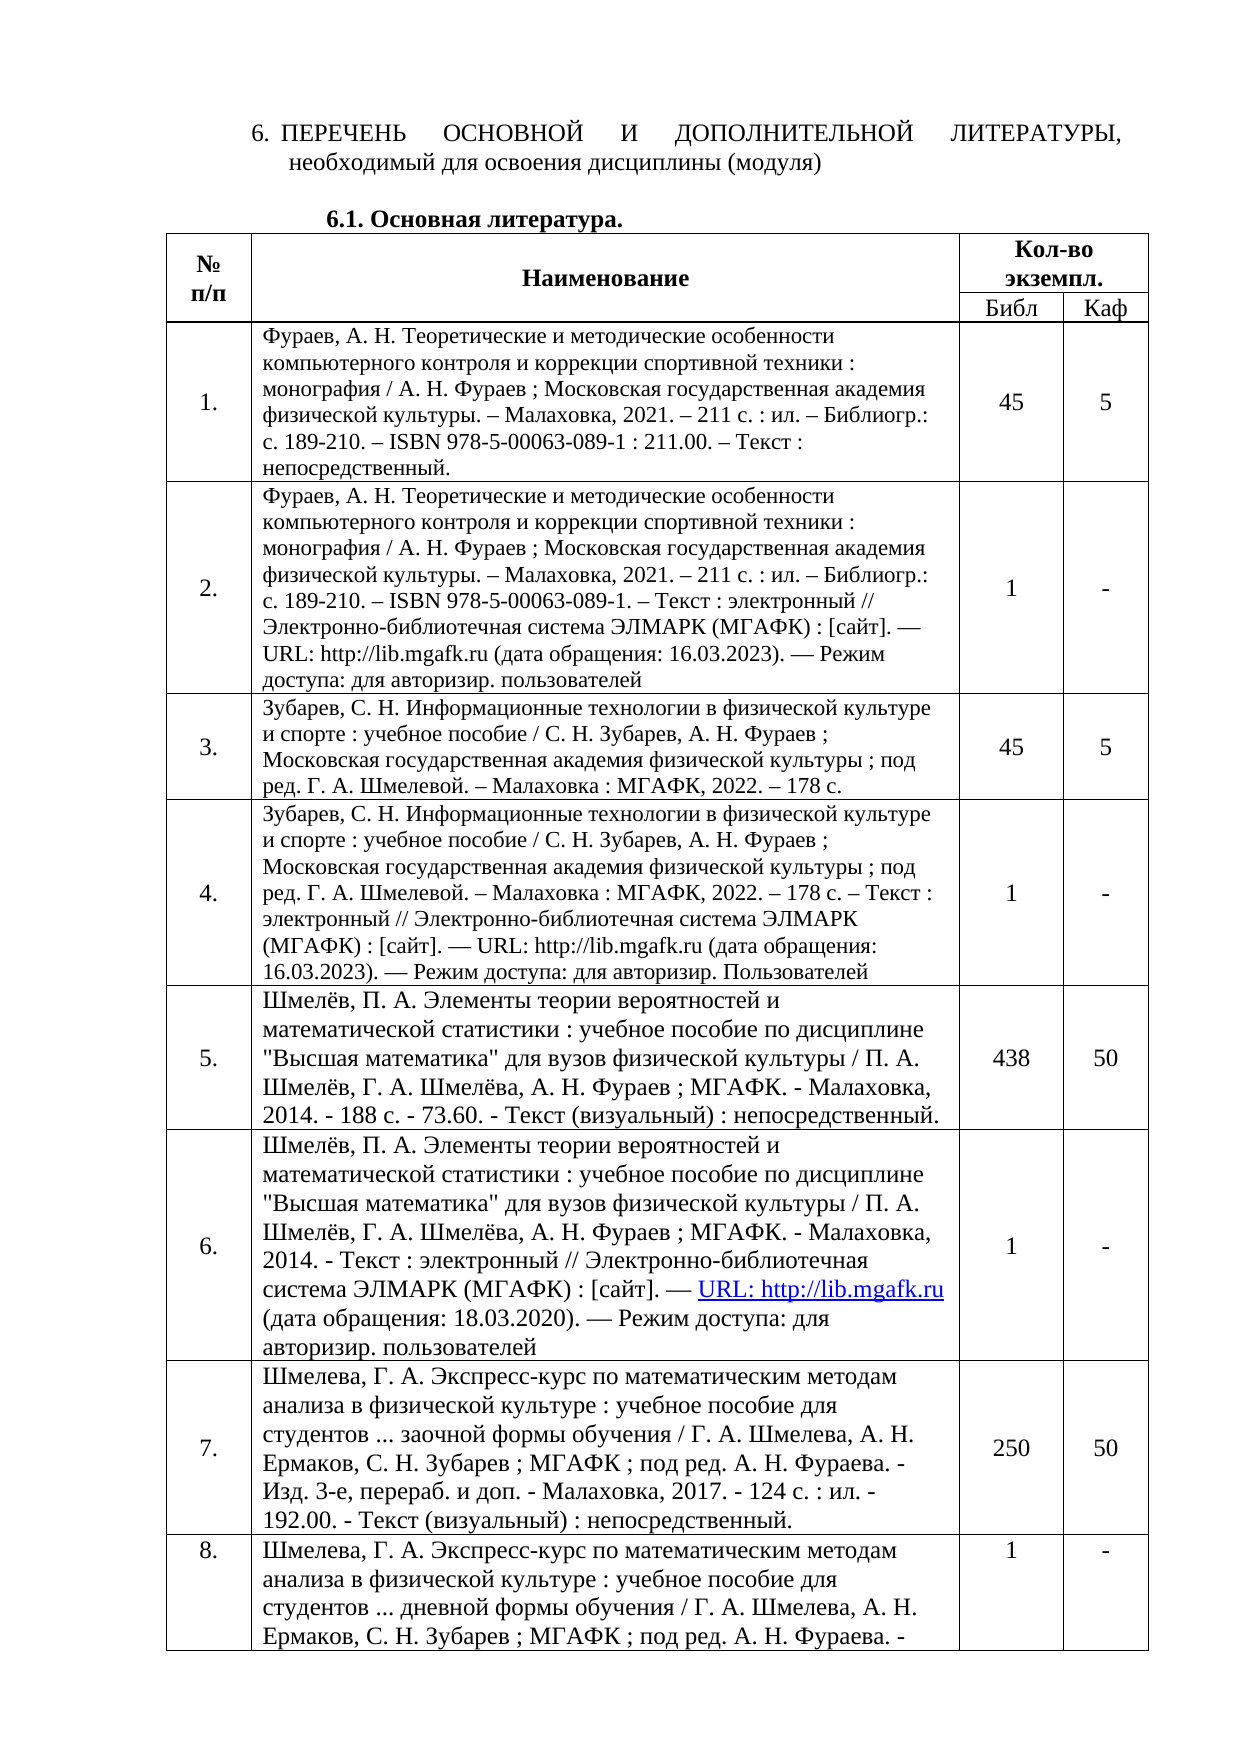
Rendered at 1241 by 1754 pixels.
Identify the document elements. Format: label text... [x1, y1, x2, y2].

table_cell 1 [960, 1130, 1063, 1360]
table_cell Зубарев, С. Н. Информационные технологии в физической культуре и спорте : учебное пособие / С. Н. Зубарев, А. Н. Фураев ; Московская государственная академия физической культуры ; под ред. Г. А. Шмелевой. – Малаховка : МГАФК, 2022. – 178 с. [252, 694, 959, 799]
table_cell 3. [167, 694, 251, 799]
table_cell Каф [1064, 293, 1148, 321]
list Перечень основной и дополнительной литературы, необходимый для освоения дисциплины (модуля) [251, 118, 1122, 176]
text 6.1. Основная литература. [326, 204, 1122, 233]
table_cell 1 [960, 800, 1063, 984]
table_cell Фураев, А. Н. Теоретические и методические особенности компьютерного контроля и коррекции спортивной техники : монография / А. Н. Фураев ; Московская государственная академия физической культуры. – Малаховка, 2021. – 211 с. : ил. – Библиогр.: с. 189-210. – ISBN 978-5-00063-089-1. – Текст : электронный // Электронно-библиотечная система ЭЛМАРК (МГАФК) : [сайт]. — URL: http://lib.mgafk.ru (дата обращения: 16.03.2023). — Режим доступа: для авторизир. пользователей [252, 482, 959, 692]
table_cell 1. [167, 323, 251, 481]
table_cell 45 [960, 694, 1063, 799]
table_cell 5 [1064, 694, 1148, 799]
table_cell 50 [1064, 986, 1148, 1129]
table_cell - [1064, 1130, 1148, 1360]
table_cell 5. [167, 986, 251, 1129]
table_cell 438 [960, 986, 1063, 1129]
table_cell 8. [167, 1535, 251, 1650]
table_cell Шмелёв, П. А. Элементы теории вероятностей и математической статистики : учебное пособие по дисциплине "Высшая математика" для вузов физической культуры / П. А. Шмелёв, Г. А. Шмелёва, А. Н. Фураев ; МГАФК. - Малаховка, 2014. - 188 с. - 73.60. - Текст (визуальный) : непосредственный. [252, 986, 959, 1129]
table_cell - [1064, 1535, 1148, 1650]
table_cell 6. [167, 1130, 251, 1360]
table_cell Шмелёв, П. А. Элементы теории вероятностей и математической статистики : учебное пособие по дисциплине "Высшая математика" для вузов физической культуры / П. А. Шмелёв, Г. А. Шмелёва, А. Н. Фураев ; МГАФК. - Малаховка, 2014. - Текст : электронный // Электронно-библиотечная система ЭЛМАРК (МГАФК) : [сайт]. — URL: http://lib.mgafk.ru (дата обращения: 18.03.2020). — Режим доступа: для авторизир. пользователей [252, 1130, 959, 1360]
table_cell 1 [960, 482, 1063, 692]
table_cell 45 [960, 323, 1063, 481]
table_cell Зубарев, С. Н. Информационные технологии в физической культуре и спорте : учебное пособие / С. Н. Зубарев, А. Н. Фураев ; Московская государственная академия физической культуры ; под ред. Г. А. Шмелевой. – Малаховка : МГАФК, 2022. – 178 с. – Текст : электронный // Электронно-библиотечная система ЭЛМАРК (МГАФК) : [сайт]. — URL: http://lib.mgafk.ru (дата обращения: 16.03.2023). — Режим доступа: для авторизир. Пользователей [252, 800, 959, 984]
table_header Кол-во экземпл. [960, 234, 1148, 292]
table_header № п/п [167, 234, 251, 321]
table_cell 4. [167, 800, 251, 984]
table_cell 5 [1064, 323, 1148, 481]
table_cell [252, 1535, 959, 1650]
table_cell 250 [960, 1361, 1063, 1534]
table_cell - [1064, 800, 1148, 984]
table_cell 7. [167, 1361, 251, 1534]
table_cell - [1064, 482, 1148, 692]
table_cell 1 [960, 1535, 1063, 1650]
table_header Наименование [252, 234, 959, 321]
table_cell Фураев, А. Н. Теоретические и методические особенности компьютерного контроля и коррекции спортивной техники : монография / А. Н. Фураев ; Московская государственная академия физической культуры. – Малаховка, 2021. – 211 с. : ил. – Библиогр.: с. 189-210. – ISBN 978-5-00063-089-1 : 211.00. – Текст : непосредственный. [252, 323, 959, 481]
table_cell Шмелева, Г. А. Экспресс-курс по математическим методам анализа в физической культуре : учебное пособие для студентов ... заочной формы обучения / Г. А. Шмелева, А. Н. Ермаков, С. Н. Зубарев ; МГАФК ; под ред. А. Н. Фураева. - Изд. 3-е, перераб. и доп. - Малаховка, 2017. - 124 с. : ил. - 192.00. - Текст (визуальный) : непосредственный. [252, 1361, 959, 1534]
table_cell 2. [167, 482, 251, 692]
table_cell Библ [960, 293, 1063, 321]
table_cell 50 [1064, 1361, 1148, 1534]
